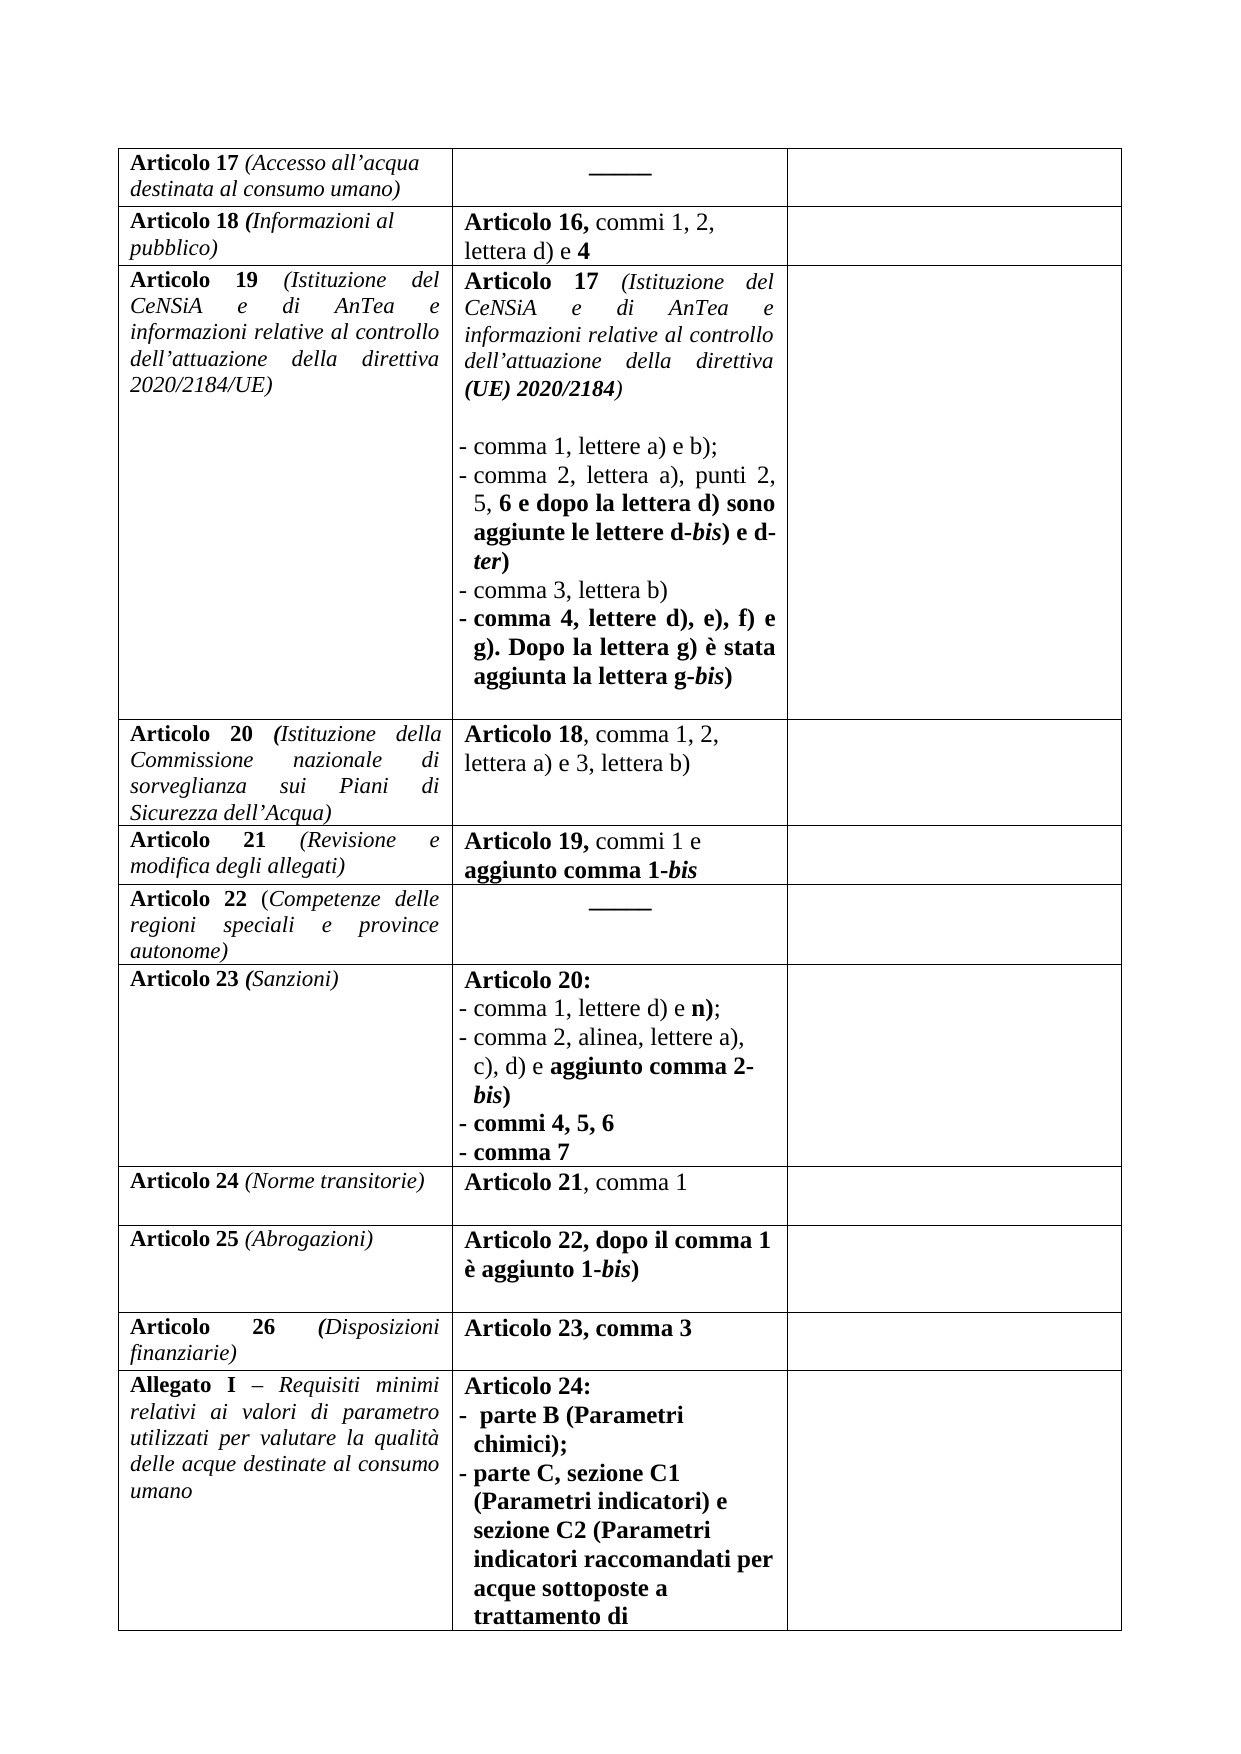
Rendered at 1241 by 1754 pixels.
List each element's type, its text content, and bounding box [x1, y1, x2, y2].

table_cell Articolo 18 (Informazioni al pubblico) [119, 207, 452, 265]
table_cell [788, 1167, 1121, 1224]
table_cell Articolo 18, comma 1, 2, lettera a) e 3, lettera b) [453, 720, 787, 825]
table_cell [788, 1371, 1121, 1630]
table_cell Articolo 22, dopo il comma 1 è aggiunto 1-bis) [453, 1226, 787, 1312]
table_cell Articolo 20: comma 1, lettere d) e n); comma 2, alinea, lettere a), c), d) e aggiunto comma 2-bis) commi 4, 5, 6 comma 7 [453, 965, 787, 1166]
table_cell Articolo 23, comma 3 [453, 1313, 787, 1370]
table_cell Articolo 21, comma 1 [453, 1167, 787, 1224]
table_cell [788, 1313, 1121, 1370]
table_cell [788, 720, 1121, 825]
table_cell Articolo 19 (Istituzione del CeNSiA e di AnTea e informazioni relative al controllo dell’attuazione della direttiva 2020/2184/UE) [119, 266, 452, 718]
table_cell _____ [453, 149, 787, 206]
table_cell [788, 826, 1121, 883]
table_cell [788, 965, 1121, 1166]
table_cell Articolo 20 (Istituzione della Commissione nazionale di sorveglianza sui Piani di Sicurezza dell’Acqua) [119, 720, 452, 825]
table_cell Articolo 26 (Disposizioni finanziarie) [119, 1313, 452, 1370]
table_cell Articolo 17 (Istituzione del CeNSiA e di AnTea e informazioni relative al controllo dell’attuazione della direttiva (UE) 2020/2184) comma 1, lettere a) e b); comma 2, lettera a), punti 2, 5, 6 e dopo la lettera d) sono aggiunte le lettere d-bis) e d-ter) comma 3, lettera b) comma 4, lettere d), e), f) e g). Dopo la lettera g) è stata aggiunta la lettera g-bis) [453, 266, 787, 718]
table_cell Articolo 25 (Abrogazioni) [119, 1226, 452, 1312]
table_cell [788, 207, 1121, 265]
table_cell Articolo 22 (Competenze delle regioni speciali e province autonome) [119, 885, 452, 964]
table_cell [453, 1371, 787, 1630]
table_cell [119, 1371, 452, 1630]
table_cell Articolo 23 (Sanzioni) [119, 965, 452, 1166]
table_cell Articolo 21 (Revisione e modifica degli allegati) [119, 826, 452, 883]
table_cell [788, 1226, 1121, 1312]
table_cell [788, 885, 1121, 964]
table_cell Articolo 16, commi 1, 2, lettera d) e 4 [453, 207, 787, 265]
table_cell Articolo 17 (Accesso all’acqua destinata al consumo umano) [119, 149, 452, 206]
table_cell Articolo 24 (Norme transitorie) [119, 1167, 452, 1224]
table_cell Articolo 19, commi 1 e aggiunto comma 1-bis [453, 826, 787, 883]
table_cell [788, 149, 1121, 206]
table_cell _____ [453, 885, 787, 964]
table_cell [788, 266, 1121, 718]
